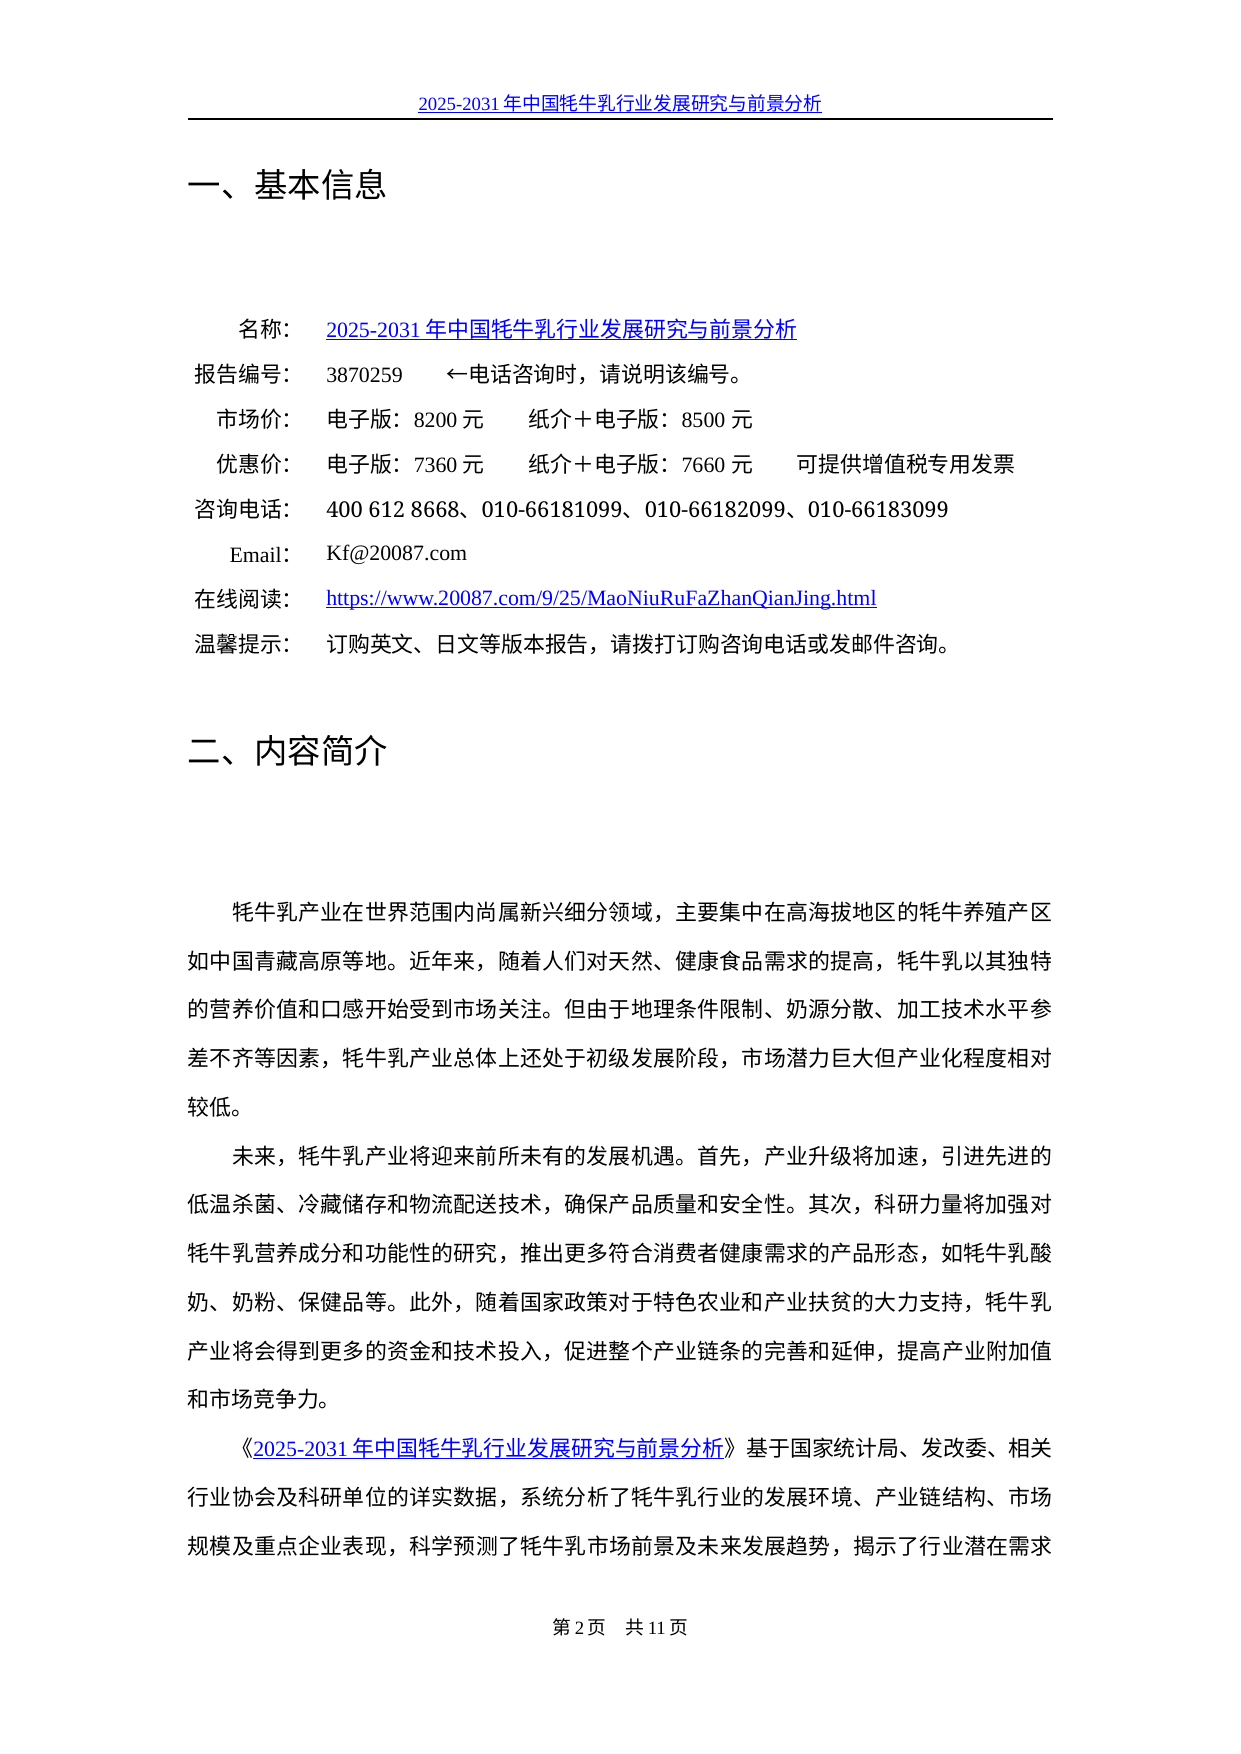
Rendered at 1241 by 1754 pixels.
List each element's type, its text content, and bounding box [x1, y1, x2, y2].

title 一、基本信息 [187, 150, 1053, 215]
table_cell 400 612 8668、010-66181099、010-66182099、010-66183099 [315, 492, 1073, 537]
table_cell [315, 582, 1073, 627]
table_cell 3870259 ←电话咨询时，请说明该编号。 [315, 357, 1073, 402]
title 二、内容简介 [187, 717, 1053, 782]
table_header 2025-2031年中国牦牛乳行业发展研究与前景分析 [315, 312, 1073, 357]
table_cell 优惠价： [167, 447, 315, 492]
table_cell Kf@20087.com [315, 537, 1073, 582]
table_cell 订购英文、日文等版本报告，请拨打订购咨询电话或发邮件咨询。 [315, 627, 1073, 672]
table_cell 在线阅读： [167, 582, 315, 627]
table_cell 电子版：8200 元 纸介＋电子版：8500 元 [315, 402, 1073, 447]
table_cell Email： [167, 537, 315, 582]
table_cell 电子版：7360 元 纸介＋电子版：7660 元 可提供增值税专用发票 [315, 447, 1073, 492]
table_header 名称： [167, 312, 315, 357]
table_cell 温馨提示： [167, 627, 315, 672]
table_cell 咨询电话： [167, 492, 315, 537]
table_cell 报告编号： [167, 357, 315, 402]
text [187, 894, 1053, 1561]
table_cell 市场价： [167, 402, 315, 447]
